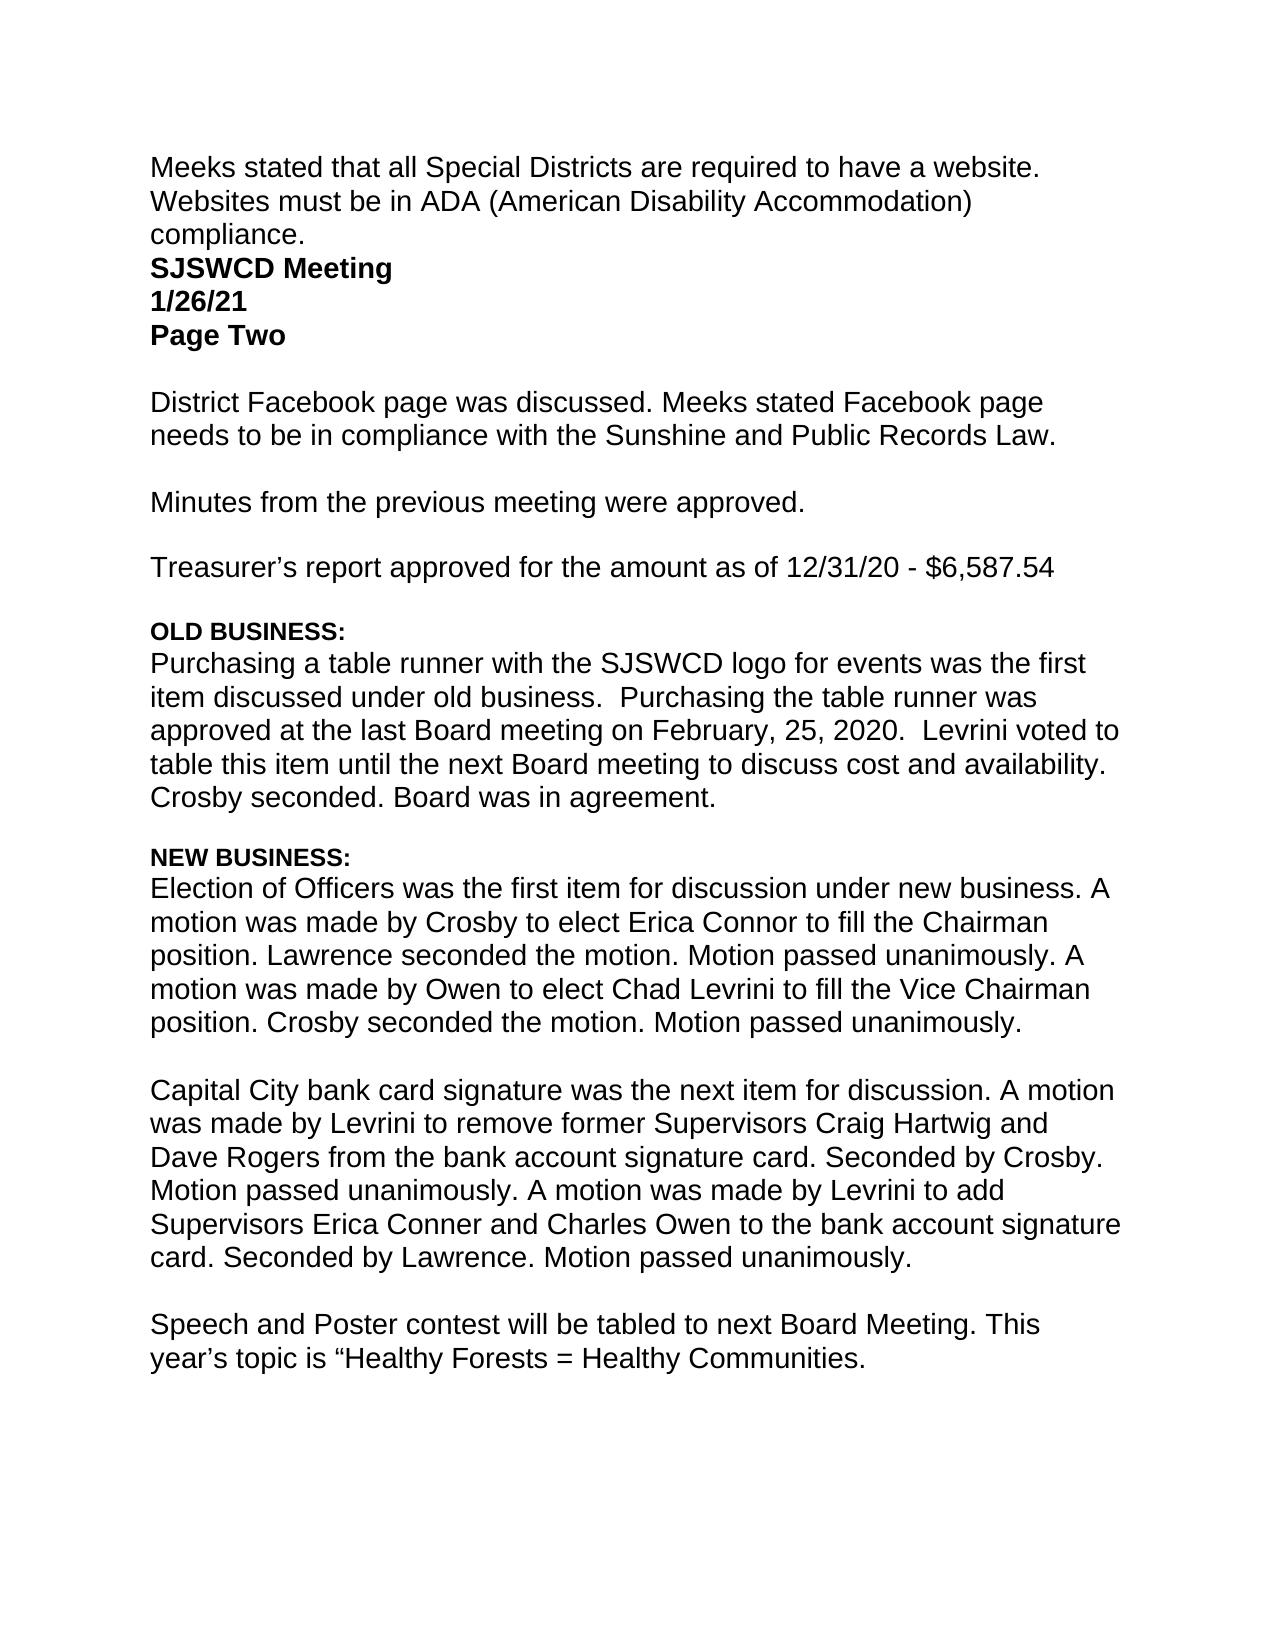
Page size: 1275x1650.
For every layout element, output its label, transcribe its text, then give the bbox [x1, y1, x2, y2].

text Page Two [150, 318, 1125, 351]
text SJSWCD Meeting [150, 251, 1125, 284]
text District Facebook page was discussed. Meeks stated Facebook page needs to be in compliance with the Sunshine and Public Records Law. [150, 385, 1125, 452]
text 1/26/21 [150, 284, 1125, 318]
text OLD BUSINESS: [150, 617, 1125, 646]
text Election of Officers was the first item for discussion under new business. A motion was made by Crosby to elect Erica Connor to fill the Chairman position. Lawrence seconded the motion. Motion passed unanimously. A motion was made by Owen to elect Chad Levrini to fill the Vice Chairman position. Crosby seconded the motion. Motion passed unanimously. [150, 871, 1125, 1039]
text NEW BUSINESS: [150, 842, 1125, 871]
text Speech and Poster contest will be tabled to next Board Meeting. This year’s topic is “Healthy Forests = Healthy Communities. [150, 1307, 1125, 1374]
text Purchasing a table runner with the SJSWCD logo for events was the first item discussed under old business. Purchasing the table runner was approved at the last Board meeting on February, 25, 2020. Levrini voted to table this item until the next Board meeting to discuss cost and availability. Crosby seconded. Board was in agreement. [150, 646, 1125, 814]
text Capital City bank card signature was the next item for discussion. A motion was made by Levrini to remove former Supervisors Craig Hartwig and Dave Rogers from the bank account signature card. Seconded by Crosby. Motion passed unanimously. A motion was made by Levrini to add Supervisors Erica Conner and Charles Owen to the bank account signature card. Seconded by Lawrence. Motion passed unanimously. [150, 1072, 1125, 1274]
text Minutes from the previous meeting were approved. [150, 485, 1125, 519]
text Meeks stated that all Special Districts are required to have a website. Websites must be in ADA (American Disability Accommodation) compliance. [150, 150, 1125, 251]
text Treasurer’s report approved for the amount as of 12/31/20 - $6,587.54 [150, 550, 1125, 584]
